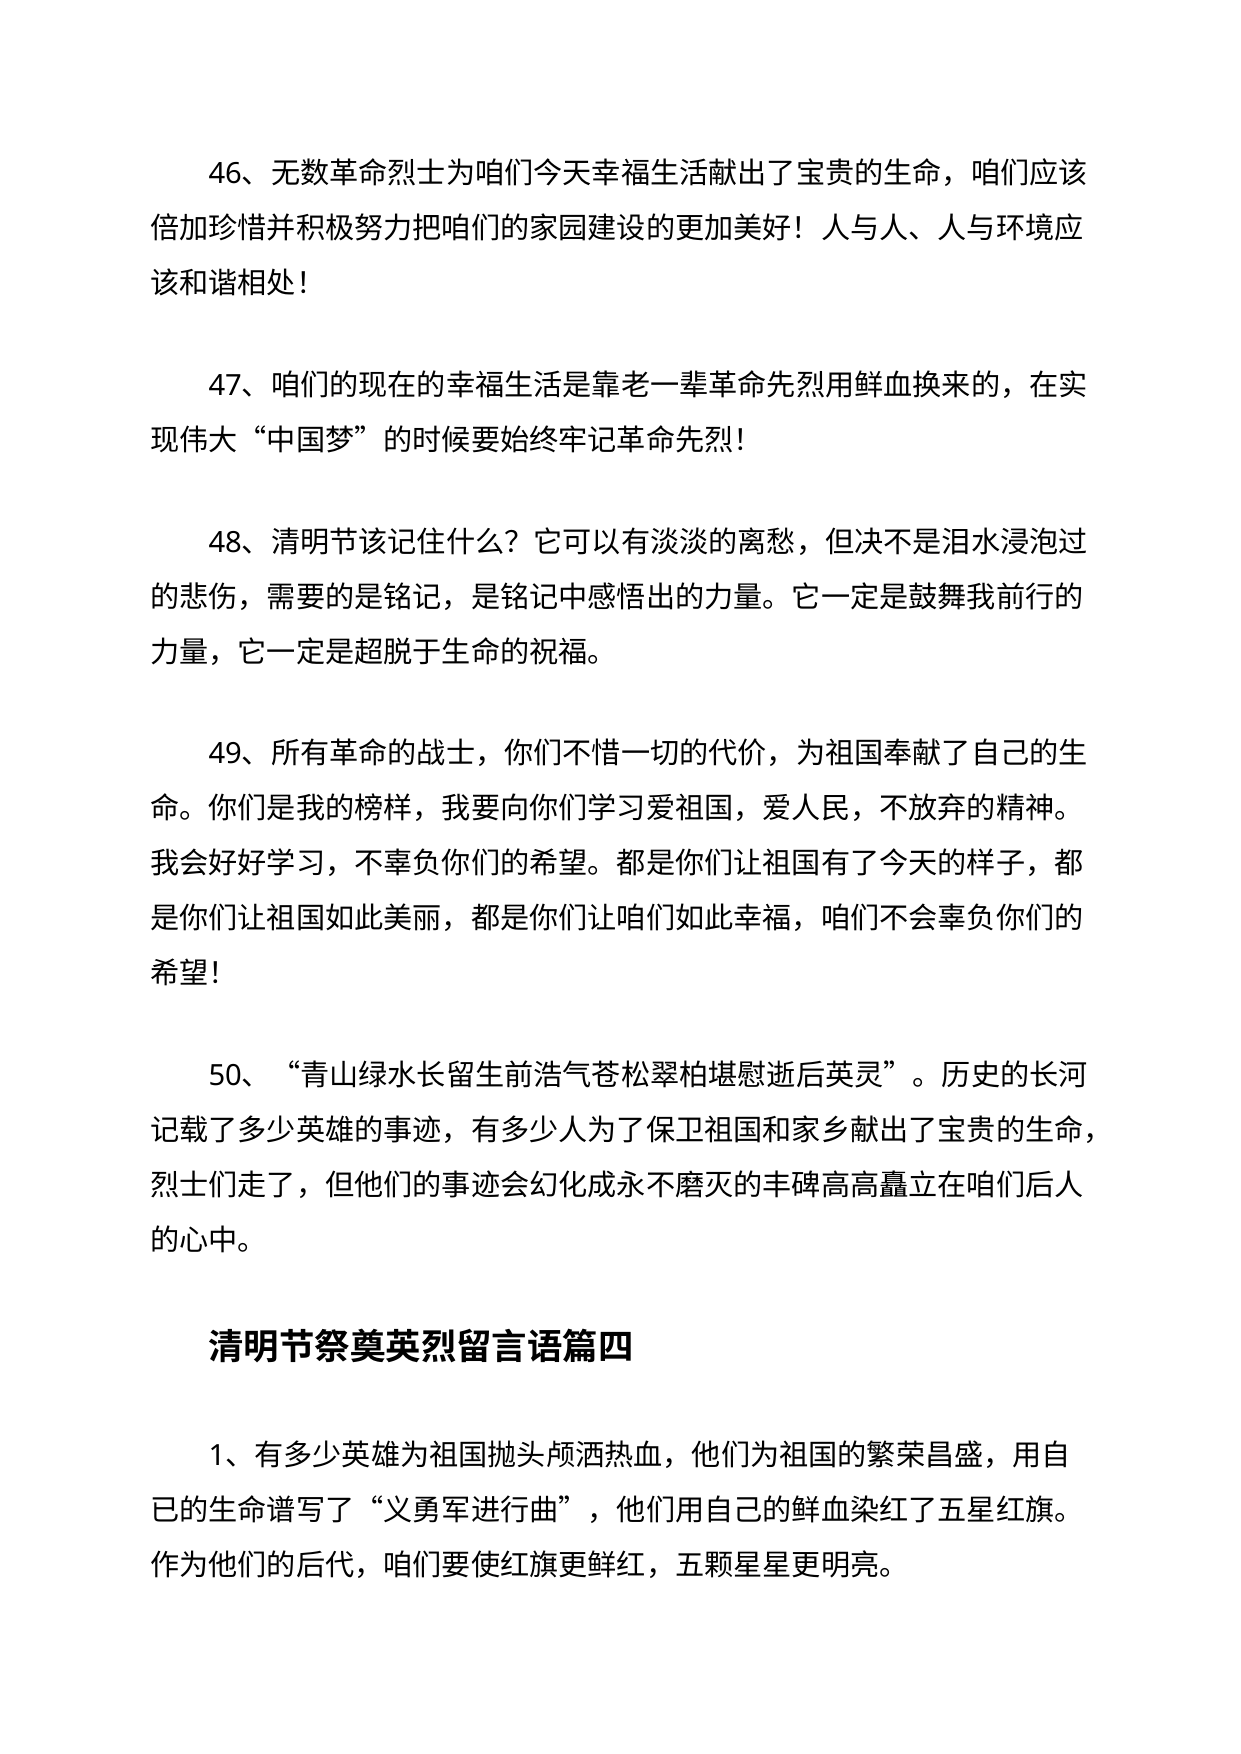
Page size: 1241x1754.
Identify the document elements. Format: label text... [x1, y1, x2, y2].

text 50、“青山绿水长留生前浩气苍松翠柏堪慰逝后英灵”。历史的长河记载了多少英雄的事迹，有多少人为了保卫祖国和家乡献出了宝贵的生命，烈士们走了，但他们的事迹会幻化成永不磨灭的丰碑高高矗立在咱们后人的心中。 [150, 1052, 1090, 1259]
text 1、有多少英雄为祖国抛头颅洒热血，他们为祖国的繁荣昌盛，用自已的生命谱写了“义勇军进行曲”，他们用自己的鲜血染红了五星红旗。作为他们的后代，咱们要使红旗更鲜红，五颗星星更明亮。 [150, 1432, 1090, 1584]
text 46、无数革命烈士为咱们今天幸福生活献出了宝贵的生命，咱们应该倍加珍惜并积极努力把咱们的家园建设的更加美好！人与人、人与环境应该和谐相处！ [150, 150, 1090, 302]
text 清明节祭奠英烈留言语篇四 [150, 1318, 1090, 1369]
text 49、所有革命的战士，你们不惜一切的代价，为祖国奉献了自己的生命。你们是我的榜样，我要向你们学习爱祖国，爱人民，不放弃的精神。我会好好学习，不辜负你们的希望。都是你们让祖国有了今天的样子，都是你们让祖国如此美丽，都是你们让咱们如此幸福，咱们不会辜负你们的希望！ [150, 730, 1090, 992]
text 47、咱们的现在的幸福生活是靠老一辈革命先烈用鲜血换来的，在实现伟大“中国梦”的时候要始终牢记革命先烈！ [150, 362, 1090, 459]
text 48、清明节该记住什么？它可以有淡淡的离愁，但决不是泪水浸泡过的悲伤，需要的是铭记，是铭记中感悟出的力量。它一定是鼓舞我前行的力量，它一定是超脱于生命的祝福。 [150, 518, 1090, 671]
